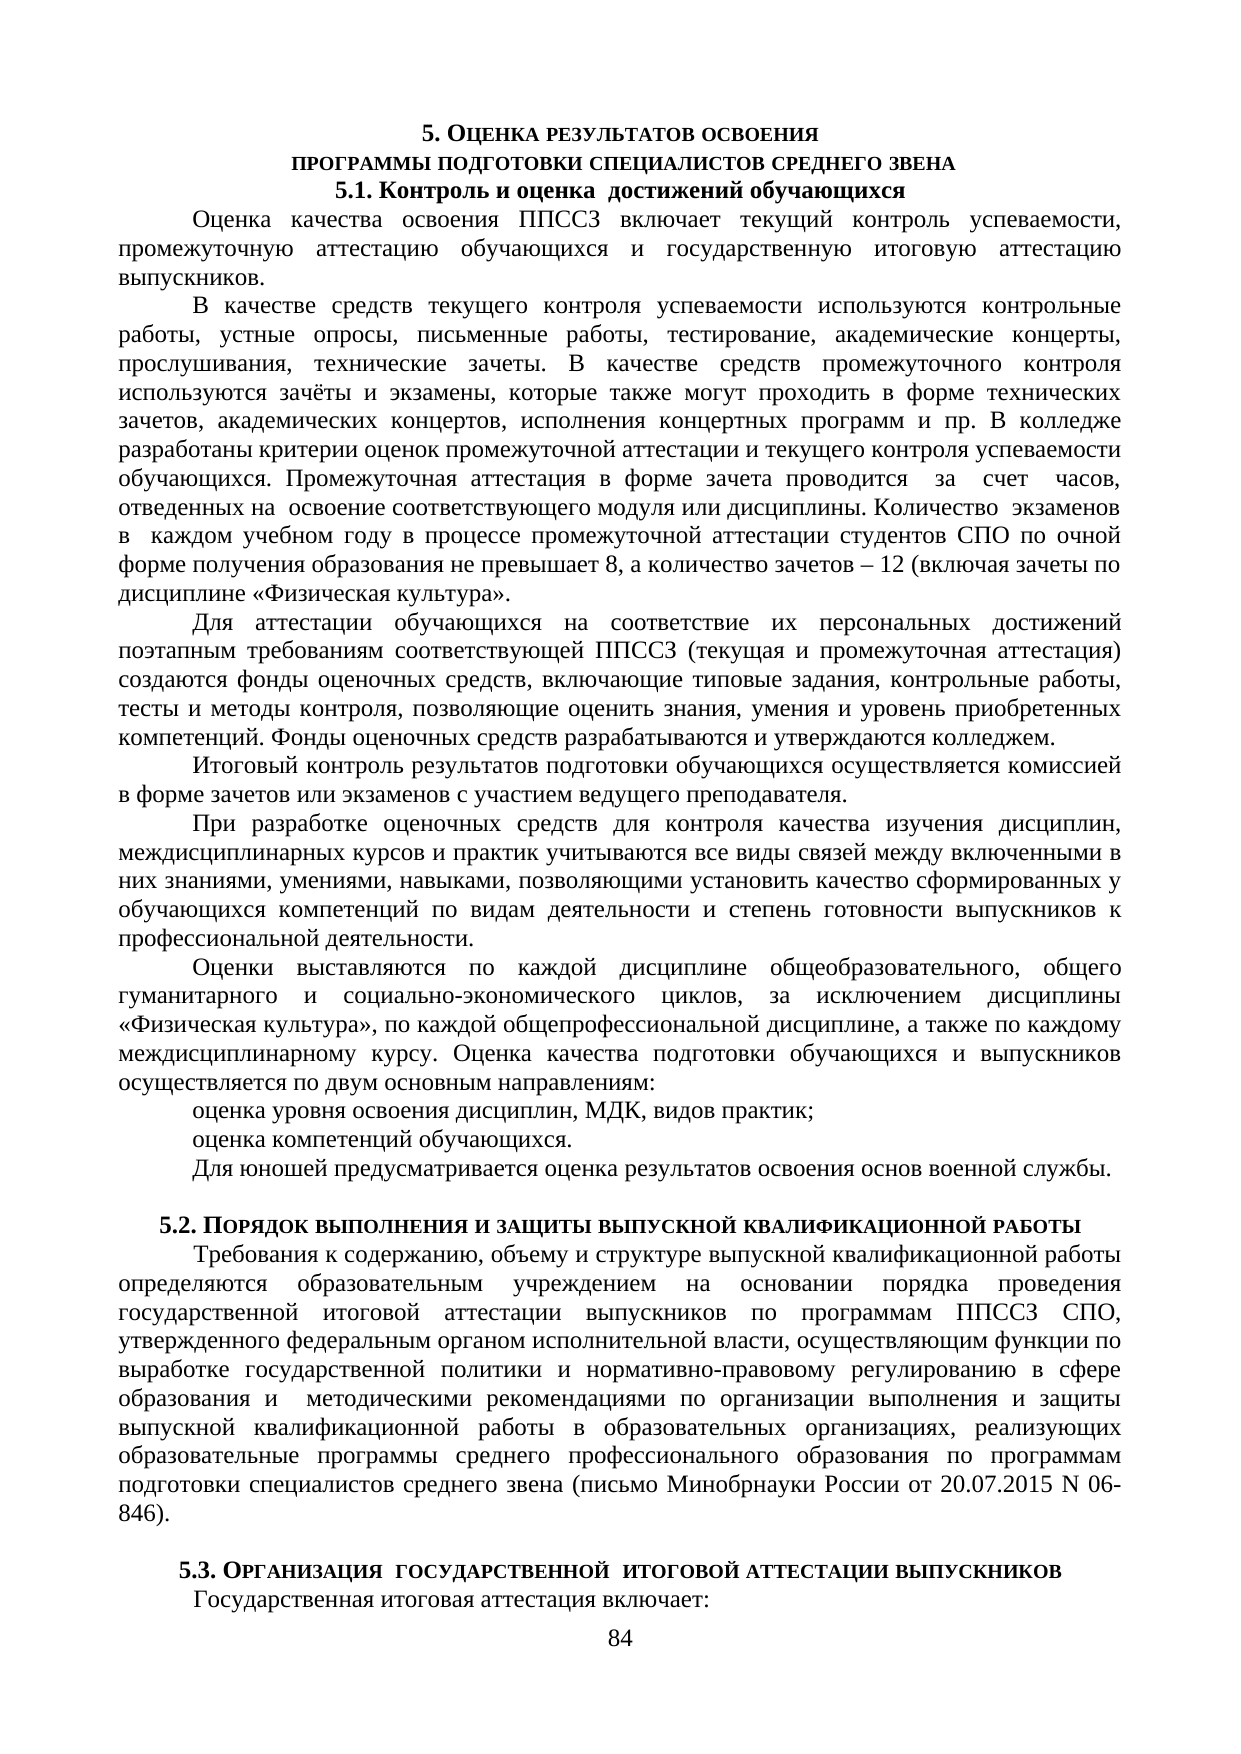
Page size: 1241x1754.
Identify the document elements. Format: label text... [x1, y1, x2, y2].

text Для юношей предусматривается оценка результатов освоения основ военной службы. [118, 1153, 1122, 1182]
text Требования к содержанию, объему и структуре выпускной квалификационной работы определяются образовательным учреждением на основании порядка проведения государственной итоговой аттестации выпускников по программам ППССЗ СПО, утвержденного федеральным органом исполнительной власти, осуществляющим функции по выработке государственной политики и нормативно-правовому регулированию в сфере образования и методическими рекомендациями по организации выполнения и защиты выпускной квалификационной работы в образовательных организациях, реализующих образовательные программы среднего профессионального образования по программам подготовки специалистов среднего звена (письмо Минобрнауки России от 20.07.2015 N 06-846). [118, 1239, 1122, 1527]
text 5. Оценка результатов освоения [118, 118, 1122, 147]
text Для аттестации обучающихся на соответствие их персональных достижений поэтапным требованиям соответствующей ППССЗ (текущая и промежуточная аттестация) создаются фонды оценочных средств, включающие типовые задания, контрольные работы, тесты и методы контроля, позволяющие оценить знания, умения и уровень приобретенных компетенций. Фонды оценочных средств разрабатываются и утверждаются колледжем. [118, 607, 1122, 751]
text Итоговый контроль результатов подготовки обучающихся осуществляется комиссией в форме зачетов или экзаменов с участием ведущего преподавателя. [118, 751, 1122, 808]
text 5.1. Контроль и оценка достижений обучающихся [118, 176, 1122, 204]
text В качестве средств текущего контроля успеваемости используются контрольные работы, устные опросы, письменные работы, тестирование, академические концерты, прослушивания, технические зачеты. В качестве средств промежуточного контроля используются зачёты и экзамены, которые также могут проходить в форме технических зачетов, академических концертов, исполнения концертных программ и пр. В колледже разработаны критерии оценок промежуточной аттестации и текущего контроля успеваемости обучающихся. Промежуточная аттестация в форме зачета проводится за счет часов, отведенных на освоение соответствующего модуля или дисциплины. Количество экзаменов в каждом учебном году в процессе промежуточной аттестации студентов СПО по очной форме получения образования не превышает 8, а количество зачетов – 12 (включая зачеты по дисциплине «Физическая культура». [118, 291, 1122, 607]
text Оценки выставляются по каждой дисциплине общеобразовательного, общего гуманитарного и социально-экономического циклов, за исключением дисциплины «Физическая культура», по каждой общепрофессиональной дисциплине, а также по каждому междисциплинарному курсу. Оценка качества подготовки обучающихся и выпускников осуществляется по двум основным направлениям: [118, 952, 1122, 1096]
text Государственная итоговая аттестация включает: [118, 1584, 1122, 1613]
text программы подготовки специалистов среднего звена [118, 147, 1122, 176]
text При разработке оценочных средств для контроля качества изучения дисциплин, междисциплинарных курсов и практик учитываются все виды связей между включенными в них знаниями, умениями, навыками, позволяющими установить качество сформированных у обучающихся компетенций по видам деятельности и степень готовности выпускников к профессиональной деятельности. [118, 808, 1122, 952]
text оценка уровня освоения дисциплин, МДК, видов практик; [118, 1096, 1122, 1124]
text оценка компетенций обучающихся. [118, 1124, 1122, 1153]
text 5.2. Порядок выполнения и защиты выпускной квалификационной работы [118, 1211, 1122, 1239]
text Оценка качества освоения ППССЗ включает текущий контроль успеваемости, промежуточную аттестацию обучающихся и государственную итоговую аттестацию выпускников. [118, 204, 1122, 291]
text 5.3. Организация государственной итоговой аттестации выпускников [118, 1556, 1122, 1584]
